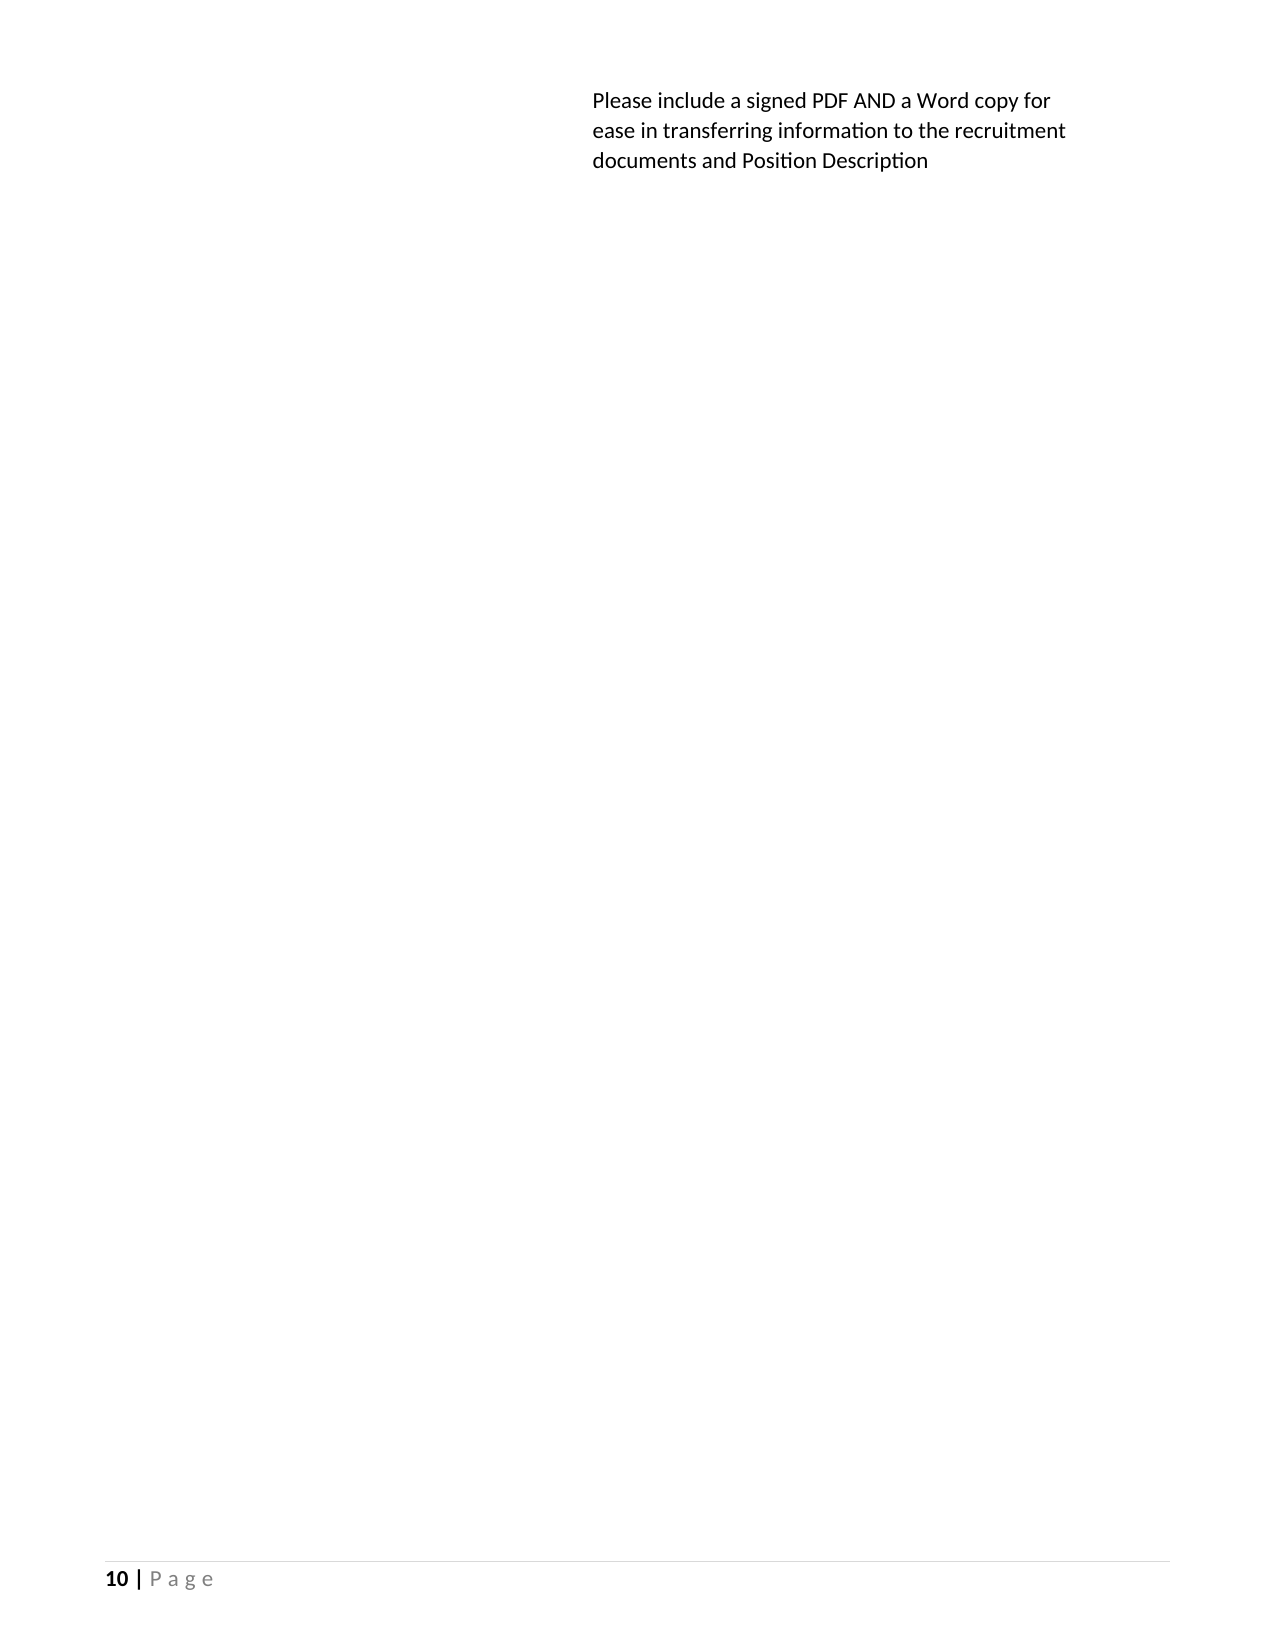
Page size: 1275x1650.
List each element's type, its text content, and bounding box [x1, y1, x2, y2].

text Please include a signed PDF AND a Word copy for ease in transferring information to the recruitment documents and Position Description [592, 86, 1095, 174]
